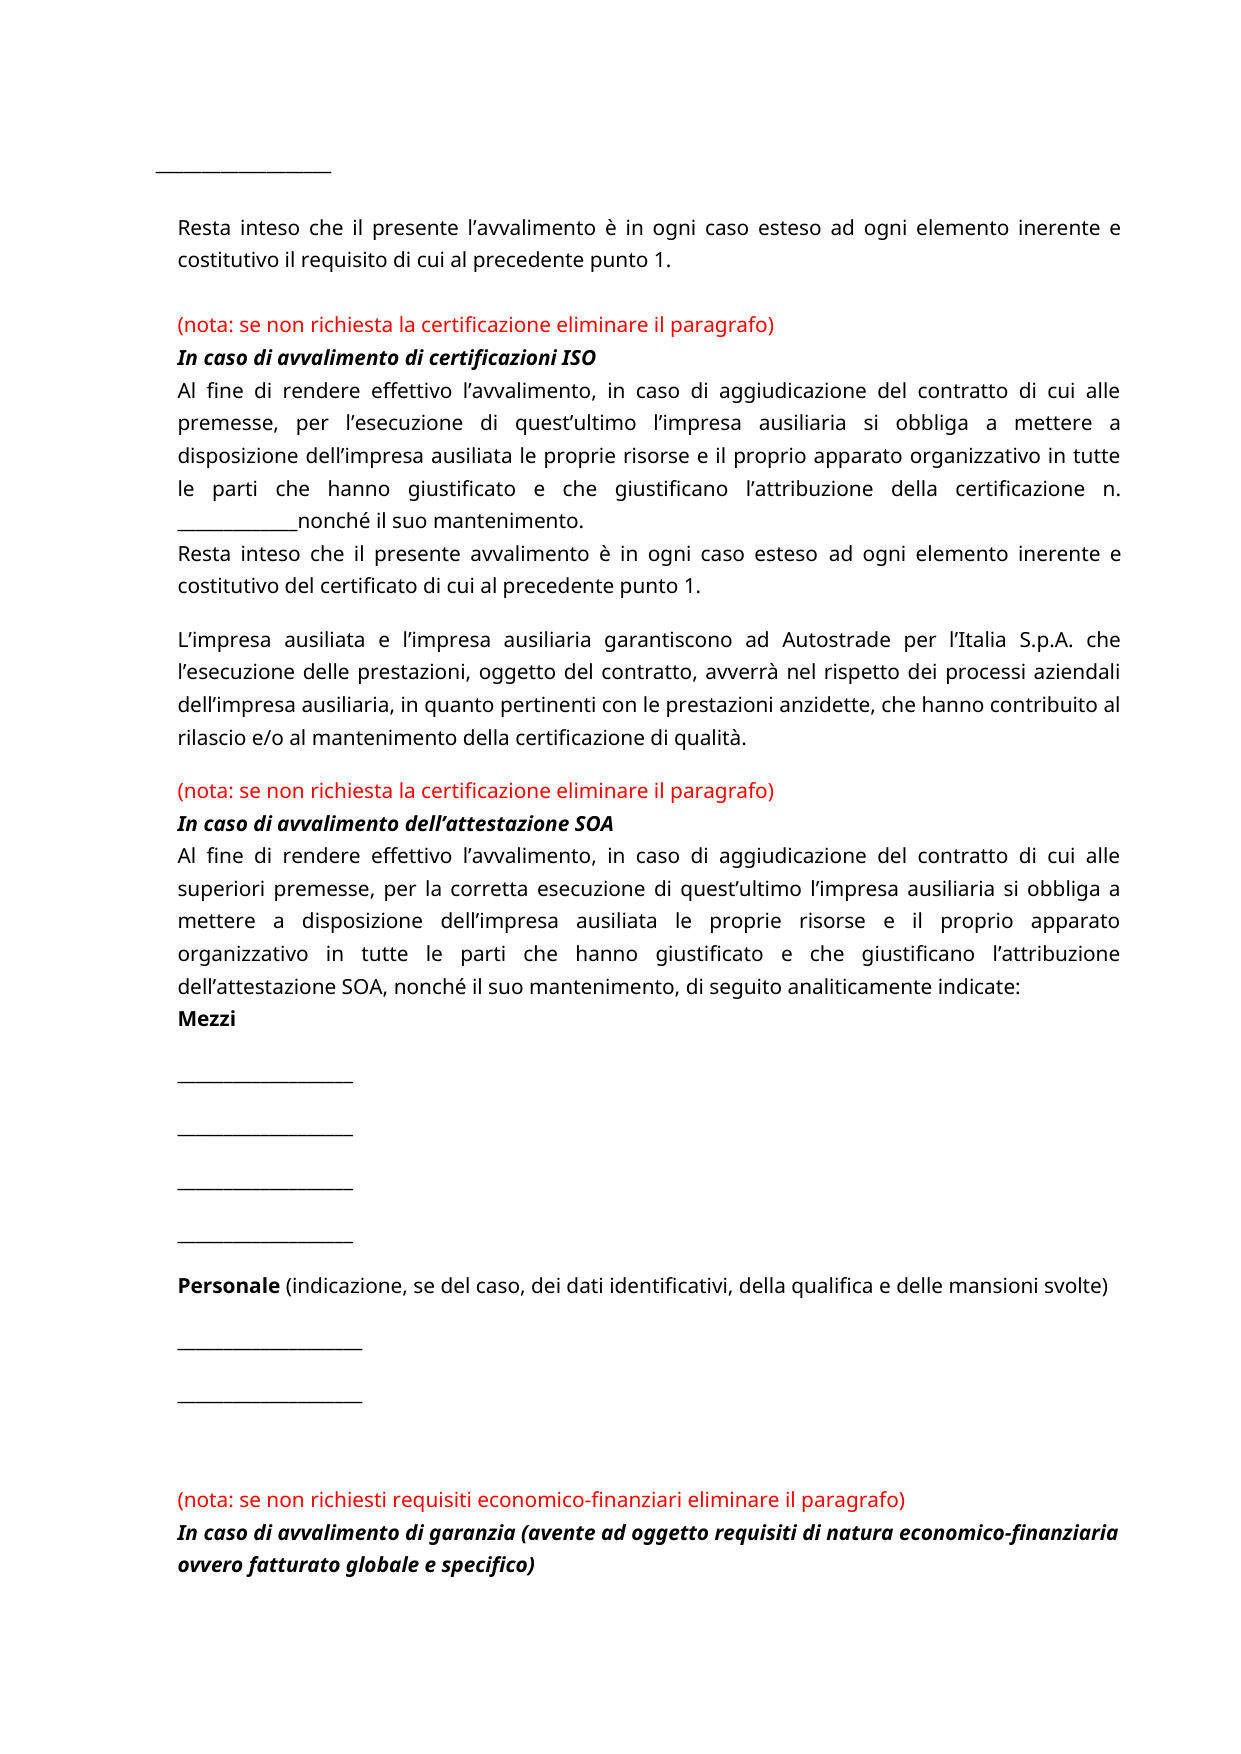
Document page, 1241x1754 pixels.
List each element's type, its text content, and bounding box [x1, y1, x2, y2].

text ____________________ [177, 1325, 1122, 1353]
text Resta inteso che il presente avvalimento è in ogni caso esteso ad ogni elemento inerente e costitutivo del certificato di cui al precedente punto 1. [177, 539, 1122, 600]
text ___________________ [177, 1111, 1122, 1140]
list In caso di avvalimento di certificazioni ISO [177, 343, 1122, 372]
list Resta inteso che il presente l’avvalimento è in ogni caso esteso ad ogni elemento inerente e costitutivo il requisito di cui al precedente punto 1. [177, 213, 1122, 274]
text ____________________ [177, 1378, 1122, 1407]
text ___________________ [177, 1218, 1122, 1247]
text Personale (indicazione, se del caso, dei dati identificativi, della qualifica e delle mansioni svolte) [177, 1272, 1122, 1300]
list (nota: se non richiesta la certificazione eliminare il paragrafo) [177, 311, 1122, 339]
text L’impresa ausiliata e l’impresa ausiliaria garantiscono ad Autostrade per l’Italia S.p.A. che l’esecuzione delle prestazioni, oggetto del contratto, avverrà nel rispetto dei processi aziendali dell’impresa ausiliaria, in quanto pertinenti con le prestazioni anzidette, che hanno contribuito al rilascio e/o al mantenimento della certificazione di qualità. [177, 625, 1122, 751]
text In caso di avvalimento di garanzia (avente ad oggetto requisiti di natura economico-finanziaria ovvero fatturato globale e specifico) [177, 1518, 1122, 1579]
text Mezzi [177, 1004, 1122, 1033]
text Al fine di rendere effettivo l’avvalimento, in caso di aggiudicazione del contratto di cui alle premesse, per l’esecuzione di quest’ultimo l’impresa ausiliaria si obbliga a mettere a disposizione dell’impresa ausiliata le proprie risorse e il proprio apparato organizzativo in tutte le parti che hanno giustificato e che giustificano l’attribuzione della certificazione n. _____________nonché il suo mantenimento. [177, 376, 1122, 535]
list ___________________ [156, 148, 1122, 176]
list (nota: se non richiesta la certificazione eliminare il paragrafo) [177, 776, 1122, 804]
list (nota: se non richiesti requisiti economico-finanziari eliminare il paragrafo) [177, 1485, 1122, 1514]
text ___________________ [177, 1058, 1122, 1086]
text ___________________ [177, 1165, 1122, 1193]
list In caso di avvalimento dell’attestazione SOA [133, 809, 1122, 837]
text Al fine di rendere effettivo l’avvalimento, in caso di aggiudicazione del contratto di cui alle superiori premesse, per la corretta esecuzione di quest’ultimo l’impresa ausiliaria si obbliga a mettere a disposizione dell’impresa ausiliata le proprie risorse e il proprio apparato organizzativo in tutte le parti che hanno giustificato e che giustificano l’attribuzione dell’attestazione SOA, nonché il suo mantenimento, di seguito analiticamente indicate: [177, 841, 1122, 1000]
